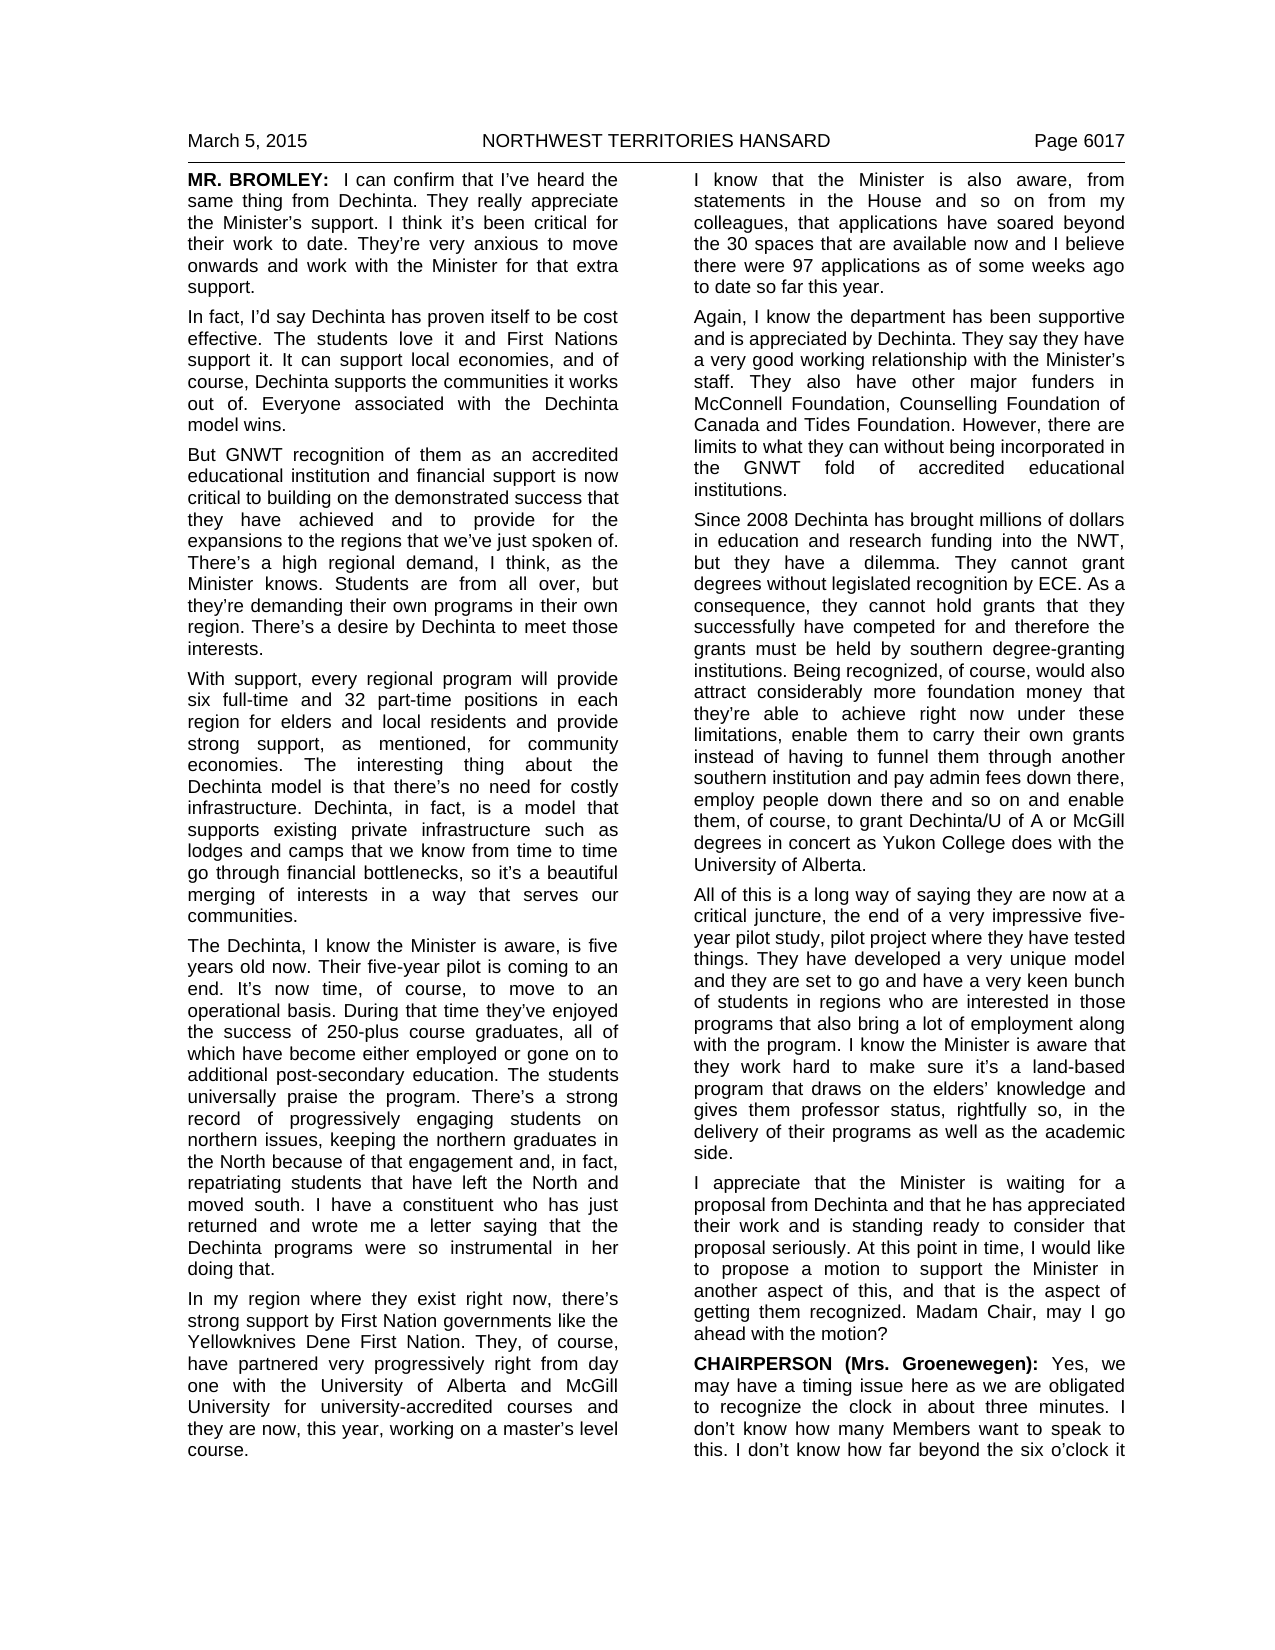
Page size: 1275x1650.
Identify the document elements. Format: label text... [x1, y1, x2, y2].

text In fact, I’d say Dechinta has proven itself to be cost effective. The students love it and First Nations support it. It can support local economies, and of course, Dechinta supports the communities it works out of. Everyone associated with the Dechinta model wins. [187, 306, 619, 435]
text All of this is a long way of saying they are now at a critical juncture, the end of a very impressive five-year pilot study, pilot project where they have tested things. They have developed a very unique model and they are set to go and have a very keen bunch of students in regions who are interested in those programs that also bring a lot of employment along with the program. I know the Minister is aware that they work hard to make sure it’s a land-based program that draws on the elders’ knowledge and gives them professor status, rightfully so, in the delivery of their programs as well as the academic side. [694, 883, 1126, 1164]
text Again, I know the department has been supportive and is appreciated by Dechinta. They say they have a very good working relationship with the Minister’s staff. They also have other major funders in McConnell Foundation, Counselling Foundation of Canada and Tides Foundation. However, there are limits to what they can without being incorporated in the GNWT fold of accredited educational institutions. [694, 306, 1125, 500]
text In my region where they exist right now, there’s strong support by First Nation governments like the Yellowknives Dene First Nation. They, of course, have partnered very progressively right from day one with the University of Alberta and McGill University for university-accredited courses and they are now, this year, working on a master’s level course. [187, 1288, 619, 1461]
text But GNWT recognition of them as an accredited educational institution and financial support is now critical to building on the demonstrated success that they have achieved and to provide for the expansions to the regions that we’ve just spoken of. There’s a high regional demand, I think, as the Minister knows. Students are from all over, but they’re demanding their own programs in their own region. There’s a desire by Dechinta to meet those interests. [187, 444, 619, 659]
text With support, every regional program will provide six full-time and 32 part-time positions in each region for elders and local residents and provide strong support, as mentioned, for community economies. The interesting thing about the Dechinta model is that there’s no need for costly infrastructure. Dechinta, in fact, is a model that supports existing private infrastructure such as lodges and camps that we know from time to time go through financial bottlenecks, so it’s a beautiful merging of interests in a way that serves our communities. [187, 668, 619, 926]
text I know that the Minister is also aware, from statements in the House and so on from my colleagues, that applications have soared beyond the 30 spaces that are available now and I believe there were 97 applications as of some weeks ago to date so far this year. [694, 168, 1125, 298]
text The Dechinta, I know the Minister is aware, is five years old now. Their five-year pilot is coming to an end. It’s now time, of course, to move to an operational basis. During that time they’ve enjoyed the success of 250-plus course graduates, all of which have become either employed or gone on to additional post-secondary education. The students universally praise the program. There’s a strong record of progressively engaging students on northern issues, keeping the northern graduates in the North because of that engagement and, in fact, repatriating students that have left the North and moved south. I have a constituent who has just returned and wrote me a letter saying that the Dechinta programs were so instrumental in her doing that. [187, 935, 619, 1280]
text I appreciate that the Minister is waiting for a proposal from Dechinta and that he has appreciated their work and is standing ready to consider that proposal seriously. At this point in time, I would like to propose a motion to support the Minister in another aspect of this, and that is the aspect of getting them recognized. Madam Chair, may I go ahead with the motion? [694, 1172, 1126, 1344]
text MR. BROMLEY: I can confirm that I’ve heard the same thing from Dechinta. They really appreciate the Minister’s support. I think it’s been critical for their work to date. They’re very anxious to move onwards and work with the Minister for that extra support. [187, 168, 619, 298]
text Since 2008 Dechinta has brought millions of dollars in education and research funding into the NWT, but they have a dilemma. They cannot grant degrees without legislated recognition by ECE. As a consequence, they cannot hold grants that they successfully have competed for and therefore the grants must be held by southern degree-granting institutions. Being recognized, of course, would also attract considerably more foundation money that they’re able to achieve right now under these limitations, enable them to carry their own grants instead of having to funnel them through another southern institution and pay admin fees down there, employ people down there and so on and enable them, of course, to grant Dechinta/U of A or McGill degrees in concert as Yukon College does with the University of Alberta. [694, 508, 1125, 875]
